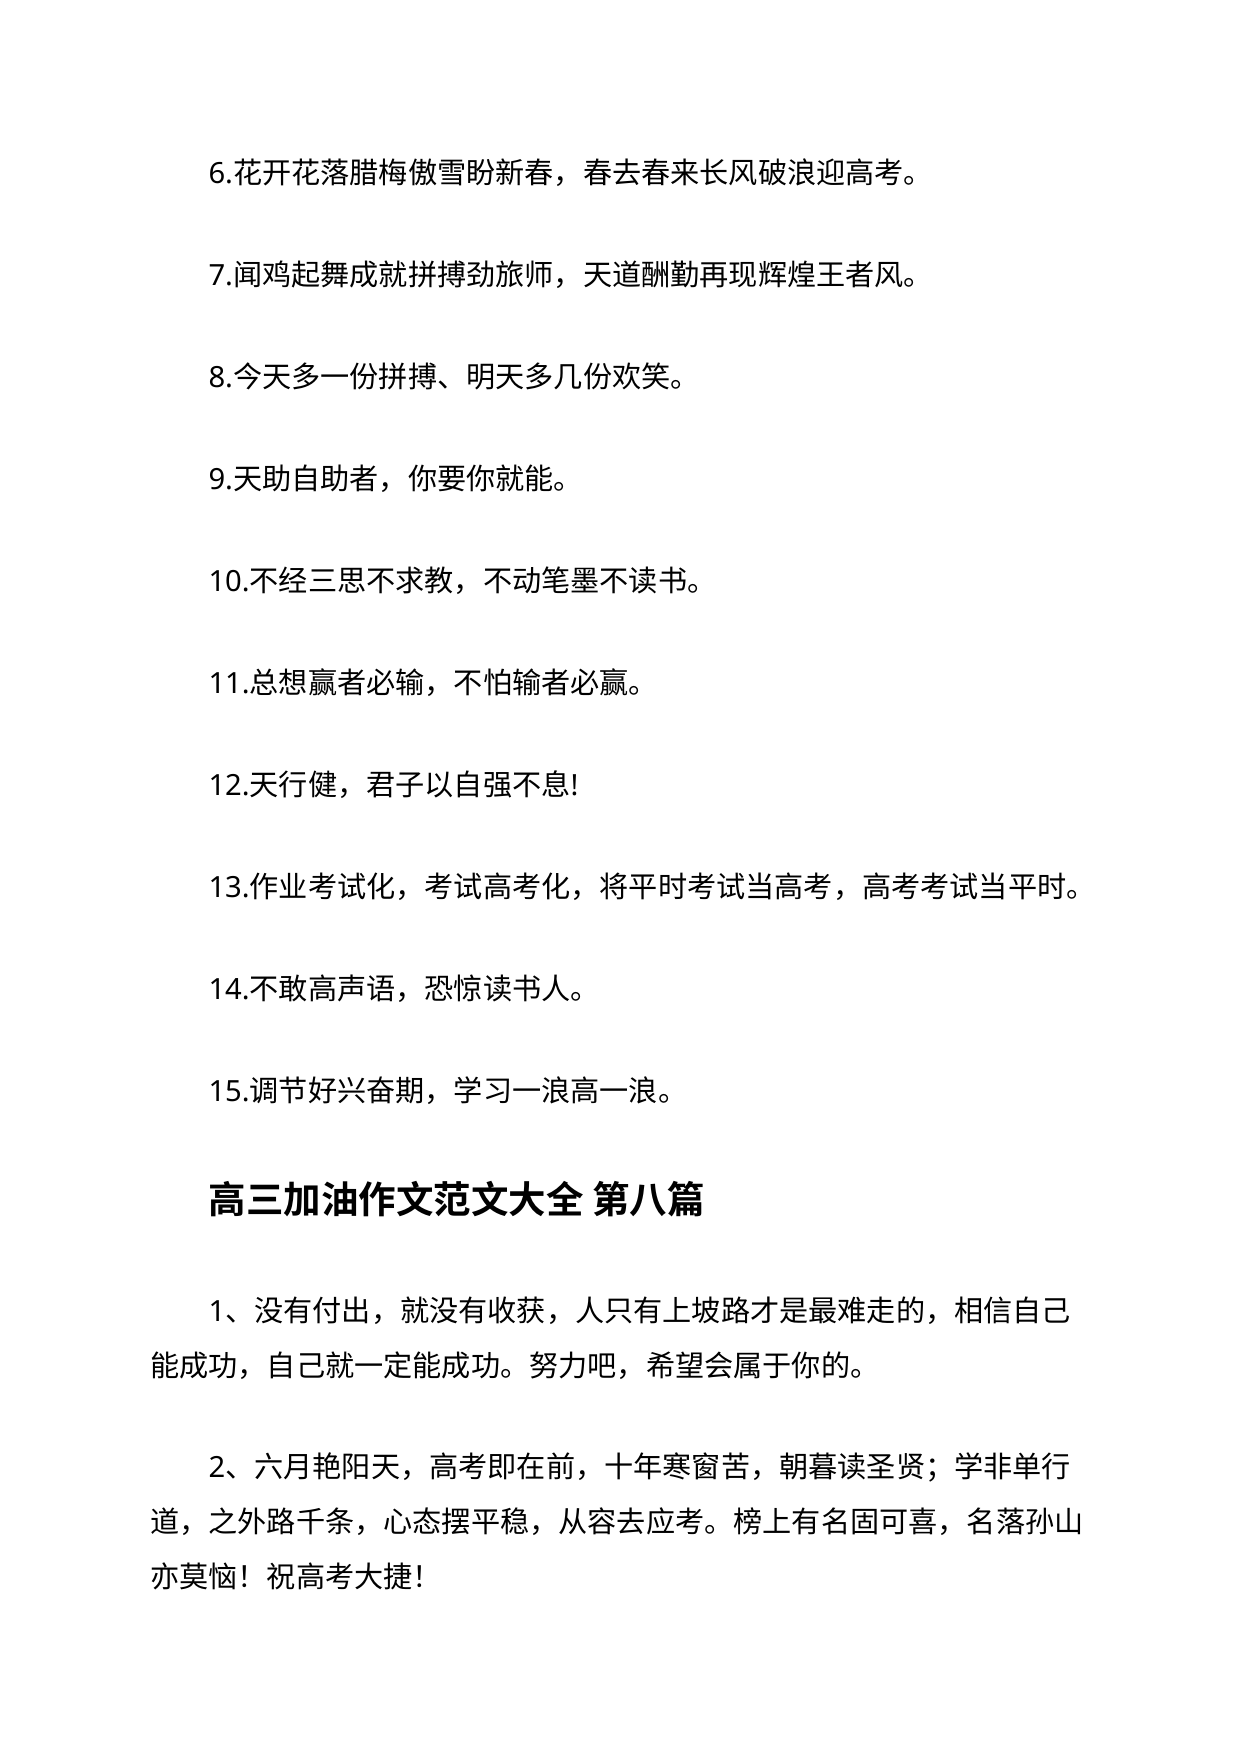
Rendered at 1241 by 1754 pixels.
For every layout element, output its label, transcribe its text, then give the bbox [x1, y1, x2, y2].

text 1、没有付出，就没有收获，人只有上坡路才是最难走的，相信自己能成功，自己就一定能成功。努力吧，希望会属于你的。 [150, 1287, 1090, 1384]
text 9.天助自助者，你要你就能。 [150, 456, 1090, 498]
text 8.今天多一份拼搏、明天多几份欢笑。 [150, 354, 1090, 396]
text 14.不敢高声语，恐惊读书人。 [150, 966, 1090, 1008]
text 13.作业考试化，考试高考化，将平时考试当高考，高考考试当平时。 [150, 864, 1090, 906]
text 7.闻鸡起舞成就拼搏劲旅师，天道酬勤再现辉煌王者风。 [150, 252, 1090, 294]
text 高三加油作文范文大全 第八篇 [150, 1170, 1090, 1224]
text 11.总想赢者必输，不怕输者必赢。 [150, 660, 1090, 702]
text 6.花开花落腊梅傲雪盼新春，春去春来长风破浪迎高考。 [150, 150, 1090, 192]
text 12.天行健，君子以自强不息! [150, 762, 1090, 804]
text 10.不经三思不求教，不动笔墨不读书。 [150, 558, 1090, 600]
text 2、六月艳阳天，高考即在前，十年寒窗苦，朝暮读圣贤；学非单行道，之外路千条，心态摆平稳，从容去应考。榜上有名固可喜，名落孙山亦莫恼！祝高考大捷！ [150, 1444, 1090, 1596]
text 15.调节好兴奋期，学习一浪高一浪。 [150, 1068, 1090, 1110]
